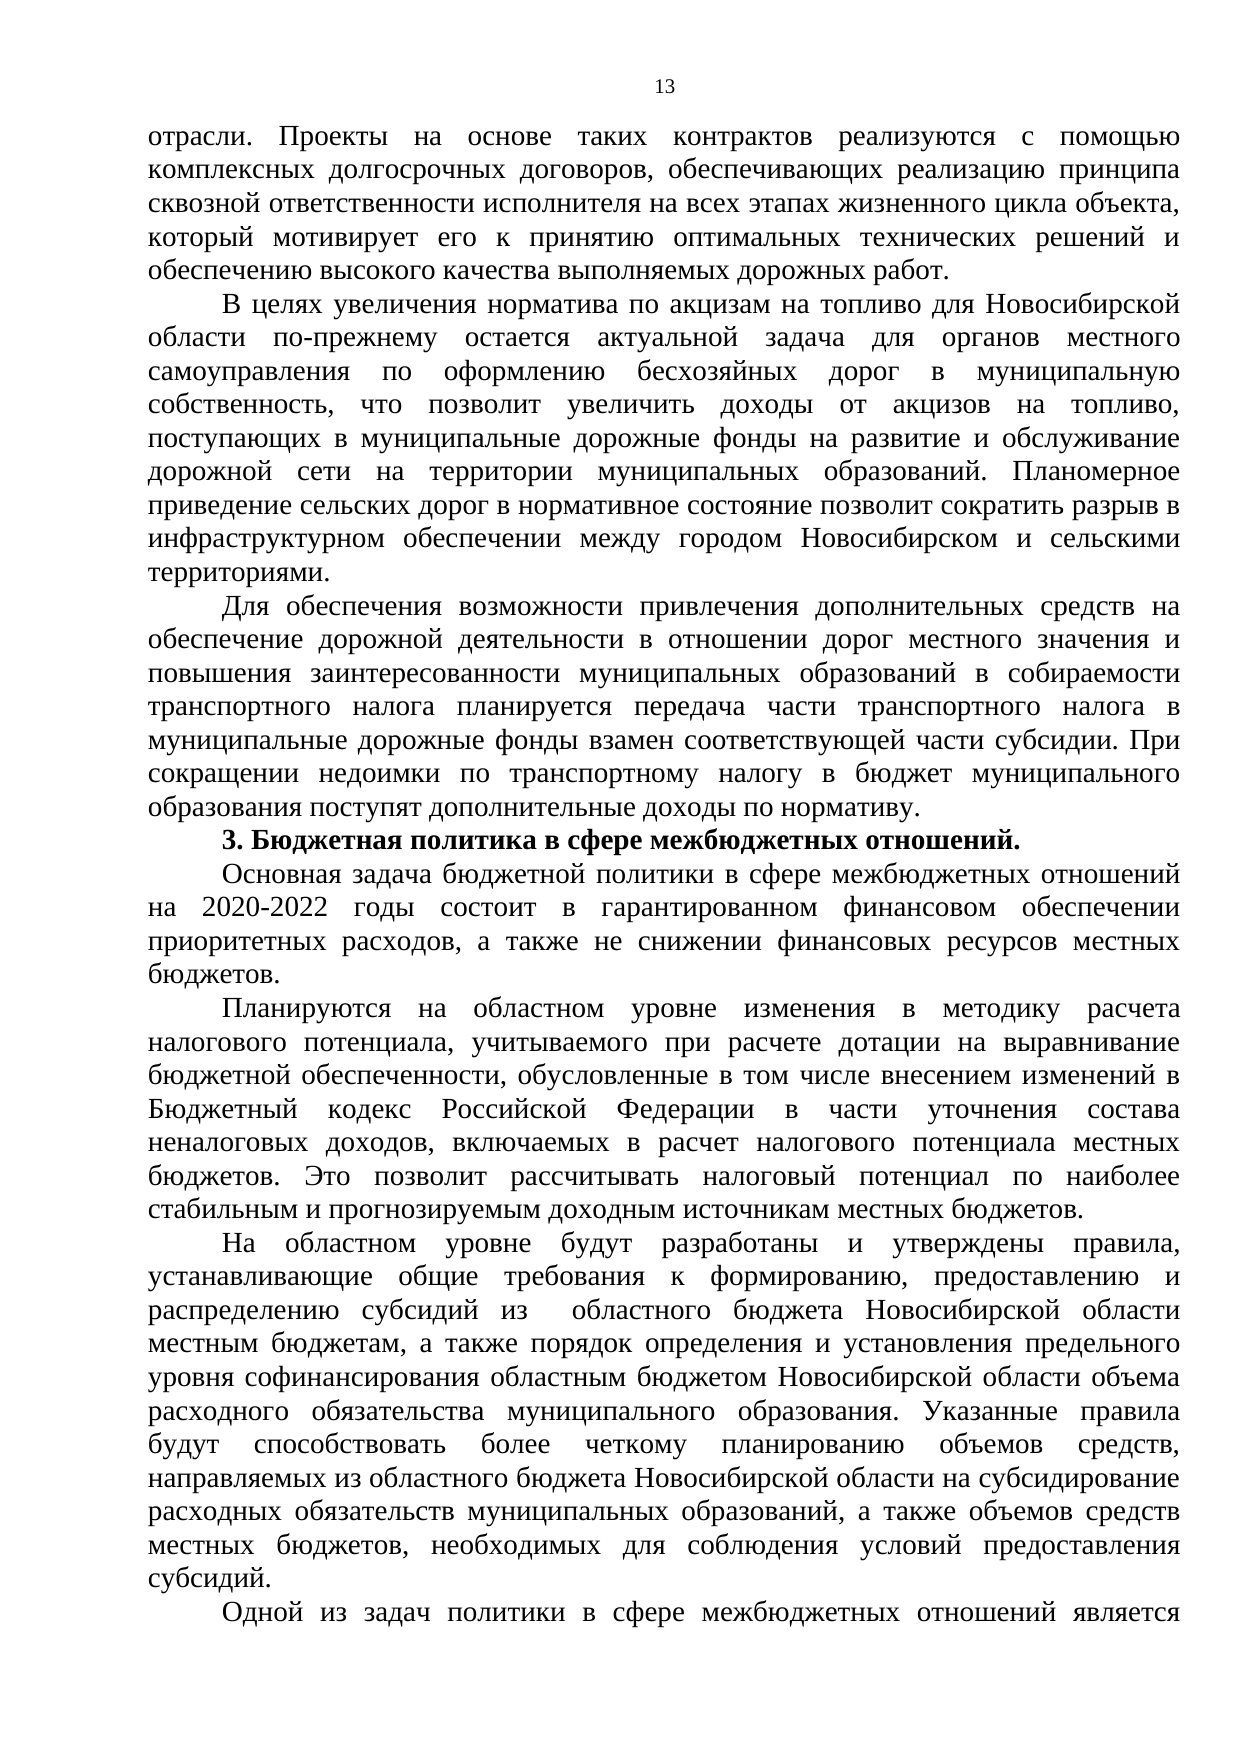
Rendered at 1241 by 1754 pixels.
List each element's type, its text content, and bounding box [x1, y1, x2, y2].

text Планируются на областном уровне изменения в методику расчета налогового потенциала, учитываемого при расчете дотации на выравнивание бюджетной обеспеченности, обусловленные в том числе внесением изменений в Бюджетный кодекс Российской Федерации в части уточнения состава неналоговых доходов, включаемых в расчет налогового потенциала местных бюджетов. Это позволит рассчитывать налоговый потенциал по наиболее стабильным и прогнозируемым доходным источникам местных бюджетов. [148, 990, 1181, 1225]
text 3. Бюджетная политика в сфере межбюджетных отношений. [148, 822, 1181, 856]
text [148, 118, 1181, 286]
text В целях увеличения норматива по акцизам на топливо для Новосибирской области по-прежнему остается актуальной задача для органов местного самоуправления по оформлению бесхозяйных дорог в муниципальную собственность, что позволит увеличить доходы от акцизов на топливо, поступающих в муниципальные дорожные фонды на развитие и обслуживание дорожной сети на территории муниципальных образований. Планомерное приведение сельских дорог в нормативное состояние позволит сократить разрыв в инфраструктурном обеспечении между городом Новосибирском и сельскими территориями. [148, 286, 1181, 588]
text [148, 1594, 1181, 1627]
text Основная задача бюджетной политики в сфере межбюджетных отношений на 2020-2022 годы состоит в гарантированном финансовом обеспечении приоритетных расходов, а также не снижении финансовых ресурсов местных бюджетов. [148, 856, 1181, 990]
text На областном уровне будут разработаны и утверждены правила, устанавливающие общие требования к формированию, предоставлению и распределению субсидий из областного бюджета Новосибирской области местным бюджетам, а также порядок определения и установления предельного уровня софинансирования областным бюджетом Новосибирской области объема расходного обязательства муниципального образования. Указанные правила будут способствовать более четкому планированию объемов средств, направляемых из областного бюджета Новосибирской области на субсидирование расходных обязательств муниципальных образований, а также объемов средств местных бюджетов, необходимых для соблюдения условий предоставления субсидий. [148, 1225, 1181, 1594]
text Для обеспечения возможности привлечения дополнительных средств на обеспечение дорожной деятельности в отношении дорог местного значения и повышения заинтересованности муниципальных образований в собираемости транспортного налога планируется передача части транспортного налога в муниципальные дорожные фонды взамен соответствующей части субсидии. При сокращении недоимки по транспортному налогу в бюджет муниципального образования поступят дополнительные доходы по нормативу. [148, 588, 1181, 822]
